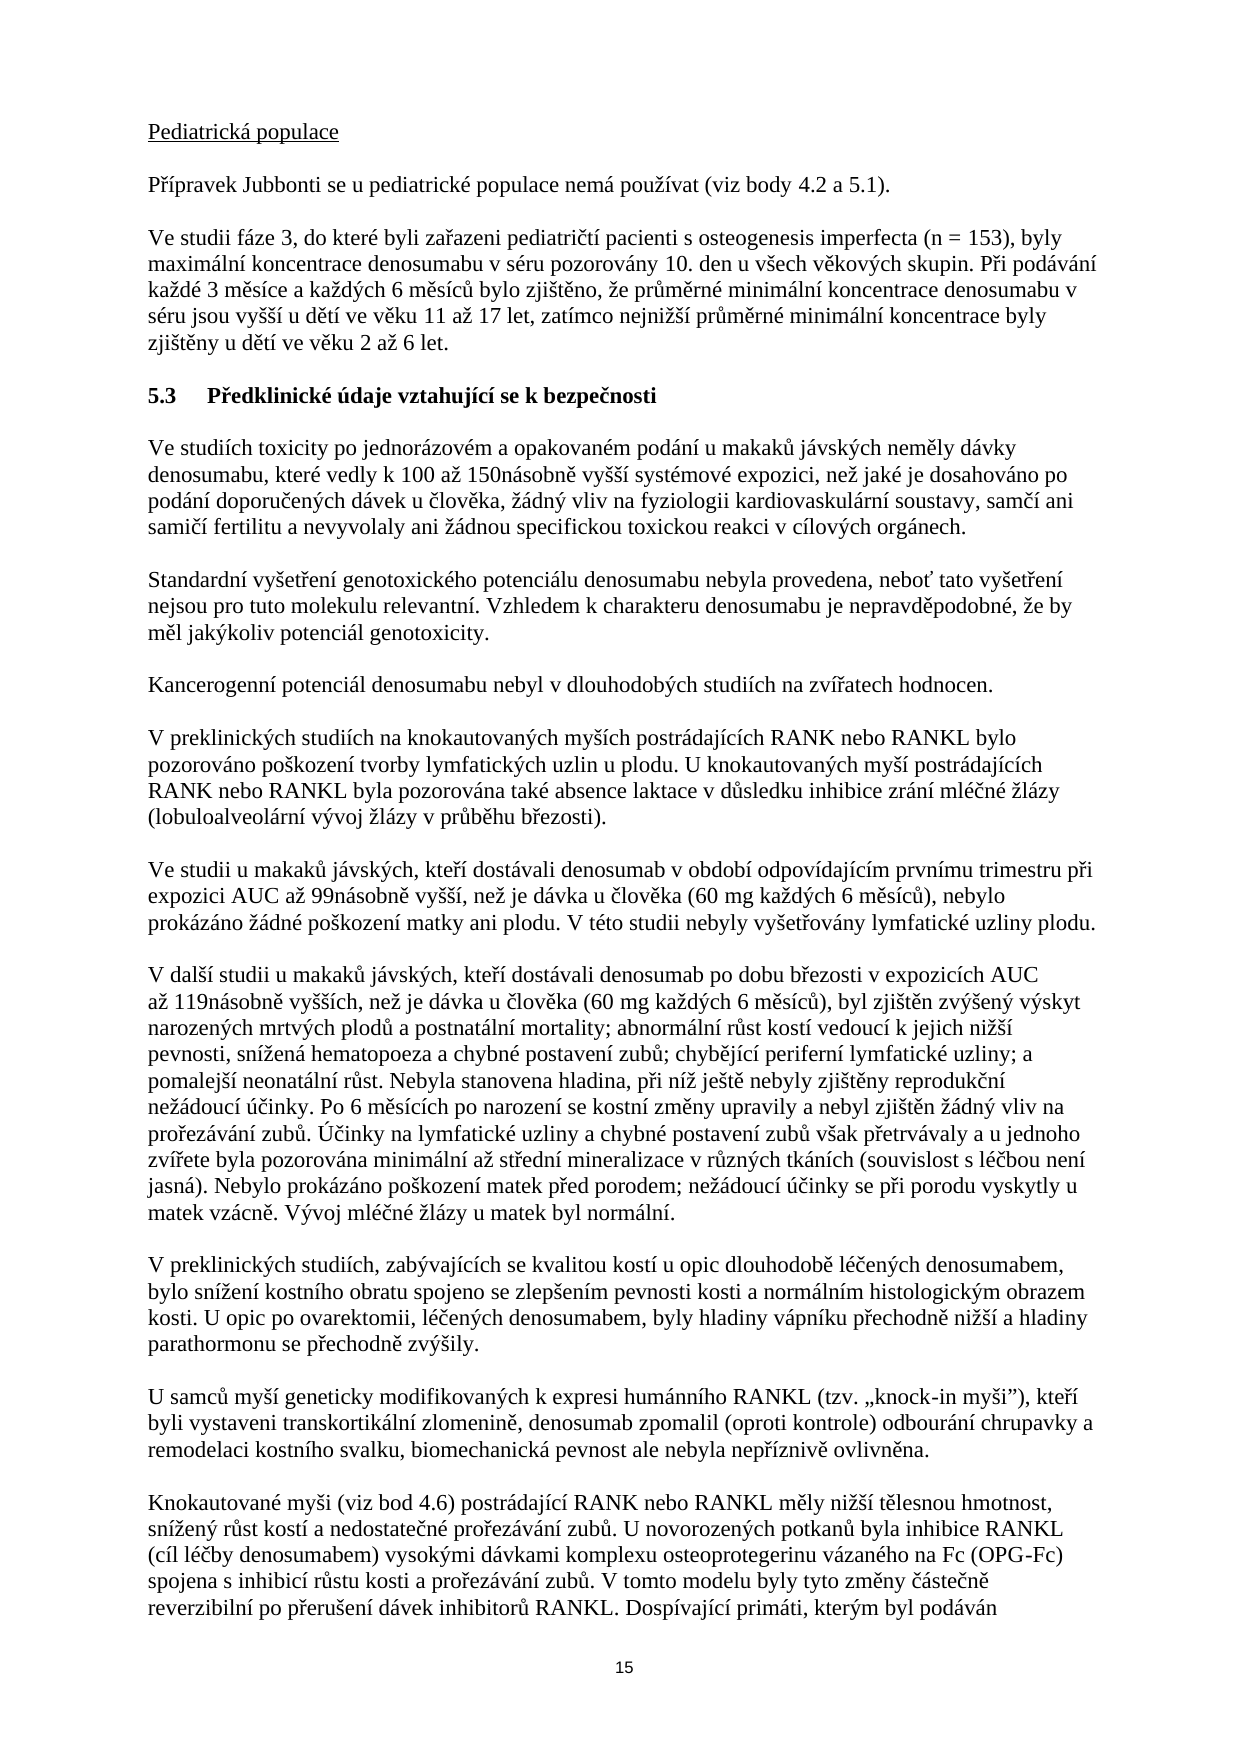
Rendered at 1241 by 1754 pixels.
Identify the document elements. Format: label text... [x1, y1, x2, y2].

text Přípravek Jubbonti se u pediatrické populace nemá používat (viz body 4.2 a 5.1). [148, 171, 1101, 197]
text Standardní vyšetření genotoxického potenciálu denosumabu nebyla provedena, neboť tato vyšetření nejsou pro tuto molekulu relevantní. Vzhledem k charakteru denosumabu je nepravděpodobné, že by měl jakýkoliv potenciál genotoxicity. [148, 566, 1101, 645]
text Kancerogenní potenciál denosumabu nebyl v dlouhodobých studiích na zvířatech hodnocen. [148, 672, 1101, 698]
text 5.3 Předklinické údaje vztahující se k bezpečnosti [148, 382, 1101, 408]
text Ve studii u makaků jávských, kteří dostávali denosumab v období odpovídajícím prvnímu trimestru při expozici AUC až 99násobně vyšší, než je dávka u člověka (60 mg každých 6 měsíců), nebylo prokázáno žádné poškození matky ani plodu. V této studii nebyly vyšetřovány lymfatické uzliny plodu. [148, 856, 1101, 935]
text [148, 1488, 1101, 1620]
text V další studii u makaků jávských, kteří dostávali denosumab po dobu březosti v expozicích AUC až 119násobně vyšších, než je dávka u člověka (60 mg každých 6 měsíců), byl zjištěn zvýšený výskyt narozených mrtvých plodů a postnatální mortality; abnormální růst kostí vedoucí k jejich nižší pevnosti, snížená hematopoeza a chybné postavení zubů; chybějící periferní lymfatické uzliny; a pomalejší neonatální růst. Nebyla stanovena hladina, při níž ještě nebyly zjištěny reprodukční nežádoucí účinky. Po 6 měsících po narození se kostní změny upravily a nebyl zjištěn žádný vliv na prořezávání zubů. Účinky na lymfatické uzliny a chybné postavení zubů však přetrvávaly a u jednoho zvířete byla pozorována minimální až střední mineralizace v různých tkáních (souvislost s léčbou není jasná). Nebylo prokázáno poškození matek před porodem; nežádoucí účinky se při porodu vyskytly u matek vzácně. Vývoj mléčné žlázy u matek byl normální. [148, 961, 1101, 1225]
text Ve studii fáze 3, do které byli zařazeni pediatričtí pacienti s osteogenesis imperfecta (n = 153), byly maximální koncentrace denosumabu v séru pozorovány 10. den u všech věkových skupin. Při podávání každé 3 měsíce a každých 6 měsíců bylo zjištěno, že průměrné minimální koncentrace denosumabu v séru jsou vyšší u dětí ve věku 11 až 17 let, zatímco nejnižší průměrné minimální koncentrace byly zjištěny u dětí ve věku 2 až 6 let. [148, 223, 1101, 355]
text Ve studiích toxicity po jednorázovém a opakovaném podání u makaků jávských neměly dávky denosumabu, které vedly k 100 až 150násobně vyšší systémové expozici, než jaké je dosahováno po podání doporučených dávek u člověka, žádný vliv na fyziologii kardiovaskulární soustavy, samčí ani samičí fertilitu a nevyvolaly ani žádnou specifickou toxickou reakci v cílových orgánech. [148, 434, 1101, 540]
text Pediatrická populace [148, 118, 1101, 144]
text V preklinických studiích, zabývajících se kvalitou kostí u opic dlouhodobě léčených denosumabem, bylo snížení kostního obratu spojeno se zlepšením pevnosti kosti a normálním histologickým obrazem kosti. U opic po ovarektomii, léčených denosumabem, byly hladiny vápníku přechodně nižší a hladiny parathormonu se přechodně zvýšily. [148, 1251, 1101, 1357]
text U samců myší geneticky modifikovaných k expresi humánního RANKL (tzv. „knock-in myši”), kteří byli vystaveni transkortikální zlomenině, denosumab zpomalil (oproti kontrole) odbourání chrupavky a remodelaci kostního svalku, biomechanická pevnost ale nebyla nepříznivě ovlivněna. [148, 1383, 1101, 1462]
text V preklinických studiích na knokautovaných myších postrádajících RANK nebo RANKL bylo pozorováno poškození tvorby lymfatických uzlin u plodu. U knokautovaných myší postrádajících RANK nebo RANKL byla pozorována také absence laktace v důsledku inhibice zrání mléčné žlázy (lobuloalveolární vývoj žlázy v průběhu březosti). [148, 724, 1101, 830]
